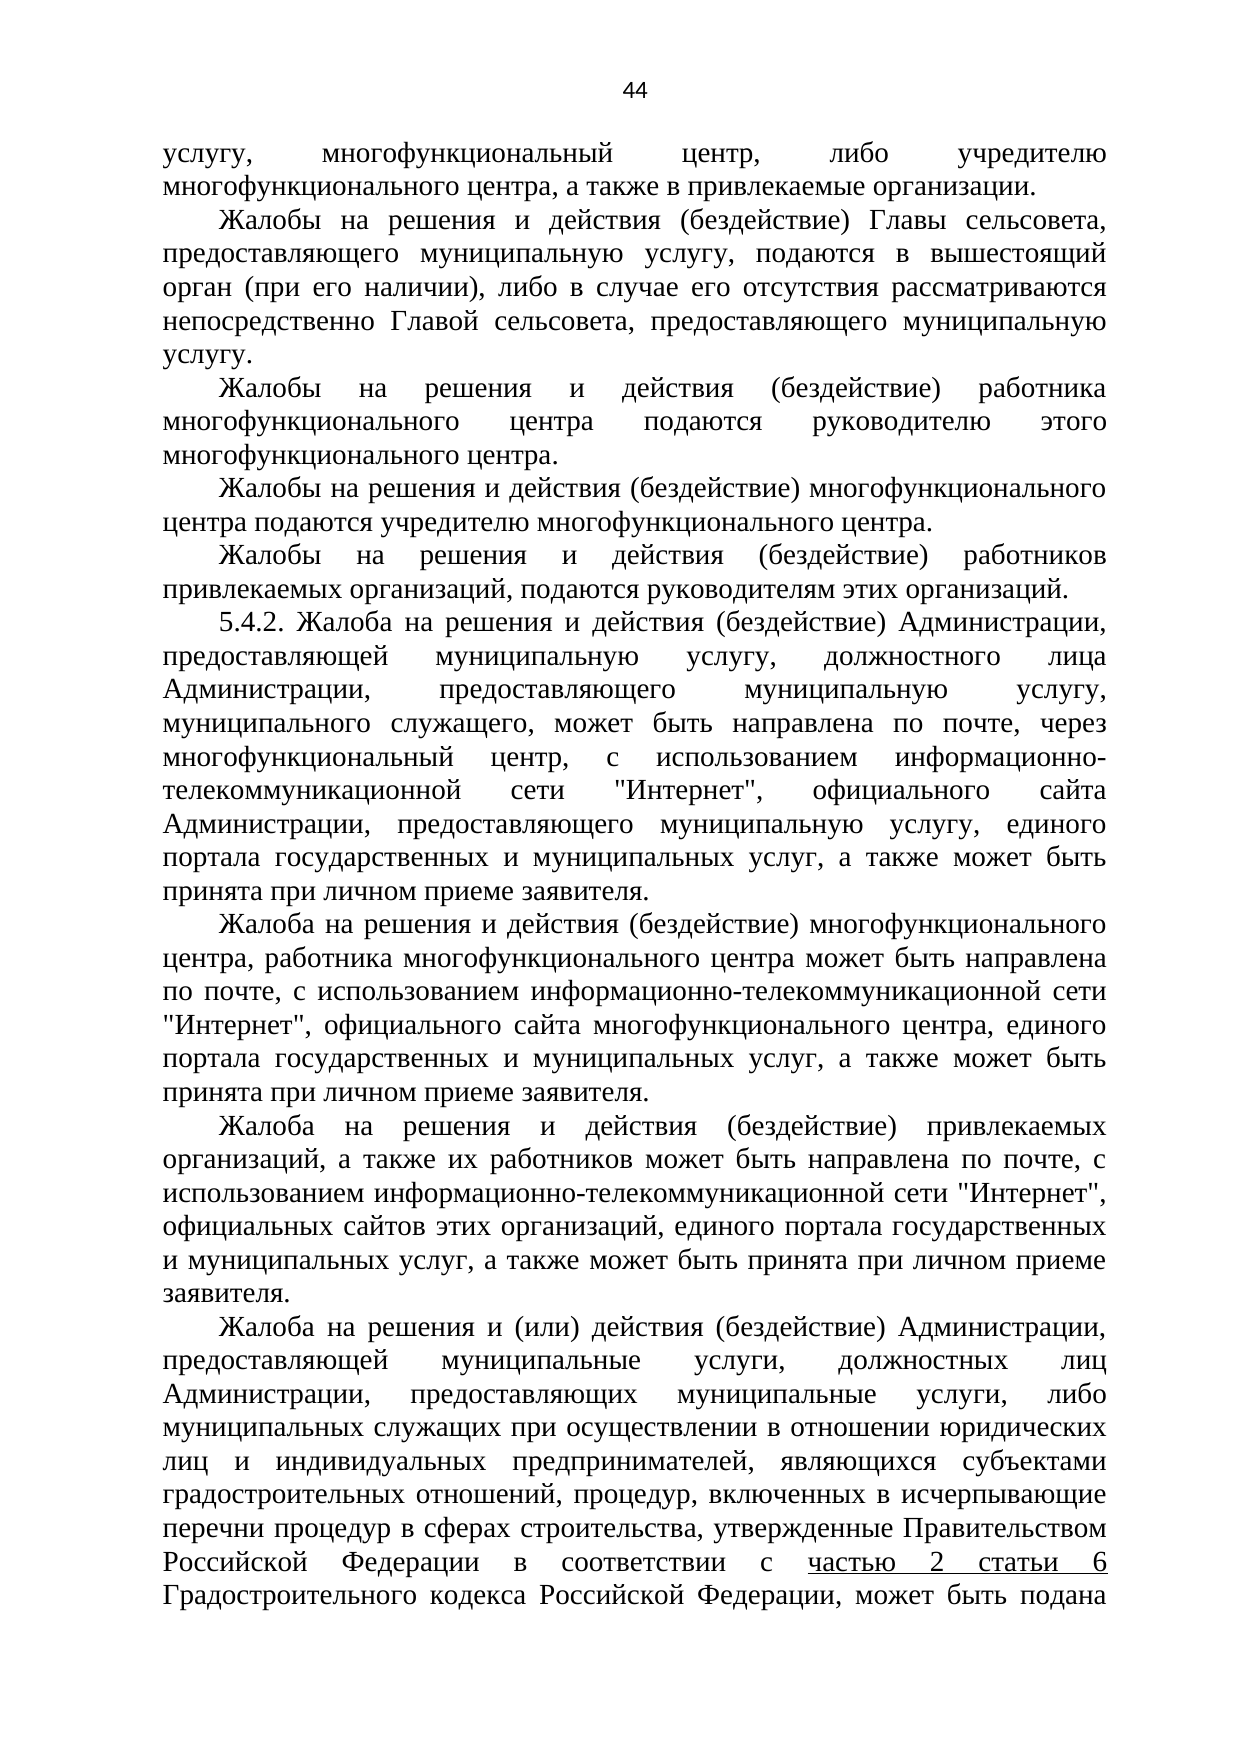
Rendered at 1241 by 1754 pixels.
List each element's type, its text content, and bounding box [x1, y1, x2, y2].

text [162, 135, 1107, 202]
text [162, 1309, 1107, 1611]
text Жалоба на решения и действия (бездействие) многофункционального центра, работника многофункционального центра может быть направлена по почте, с использованием информационно-телекоммуникационной сети "Интернет", официального сайта многофункционального центра, единого портала государственных и муниципальных услуг, а также может быть принята при личном приеме заявителя. [162, 906, 1107, 1108]
text Жалобы на решения и действия (бездействие) Главы сельсовета, предоставляющего муниципальную услугу, подаются в вышестоящий орган (при его наличии), либо в случае его отсутствия рассматриваются непосредственно Главой сельсовета, предоставляющего муниципальную услугу. [162, 202, 1107, 370]
text 5.4.2. Жалоба на решения и действия (бездействие) Администрации, предоставляющей муниципальную услугу, должностного лица Администрации, предоставляющего муниципальную услугу, муниципального служащего, может быть направлена по почте, через многофункциональный центр, с использованием информационно-телекоммуникационной сети "Интернет", официального сайта Администрации, предоставляющего муниципальную услугу, единого портала государственных и муниципальных услуг, а также может быть принята при личном приеме заявителя. [162, 604, 1107, 906]
text Жалобы на решения и действия (бездействие) работников привлекаемых организаций, подаются руководителям этих организаций. [162, 537, 1107, 604]
text Жалобы на решения и действия (бездействие) многофункционального центра подаются учредителю многофункционального центра. [162, 470, 1107, 537]
text Жалоба на решения и действия (бездействие) привлекаемых организаций, а также их работников может быть направлена по почте, с использованием информационно-телекоммуникационной сети "Интернет", официальных сайтов этих организаций, единого портала государственных и муниципальных услуг, а также может быть принята при личном приеме заявителя. [162, 1108, 1107, 1309]
text Жалобы на решения и действия (бездействие) работника многофункционального центра подаются руководителю этого многофункционального центра. [162, 370, 1107, 470]
